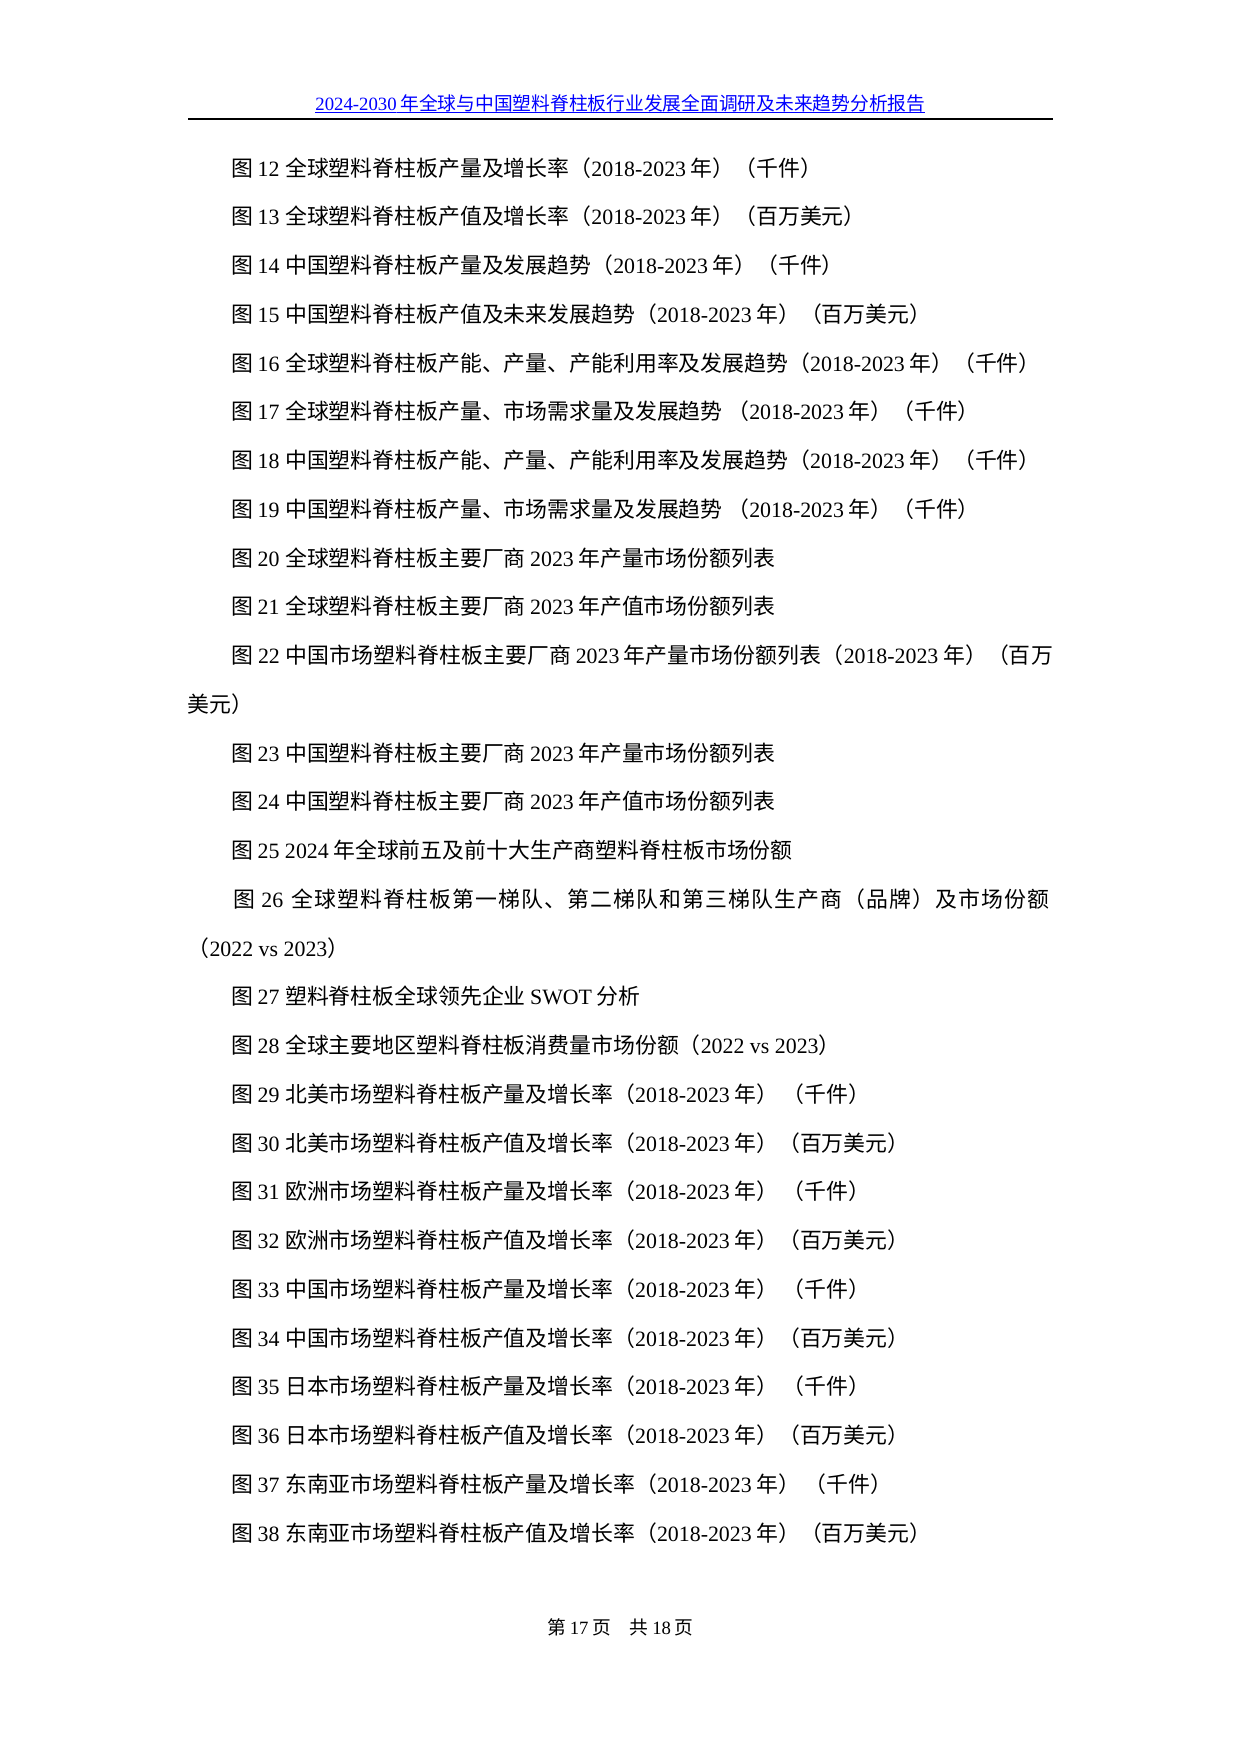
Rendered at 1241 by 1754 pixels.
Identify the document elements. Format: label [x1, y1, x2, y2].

text [187, 150, 1053, 1548]
